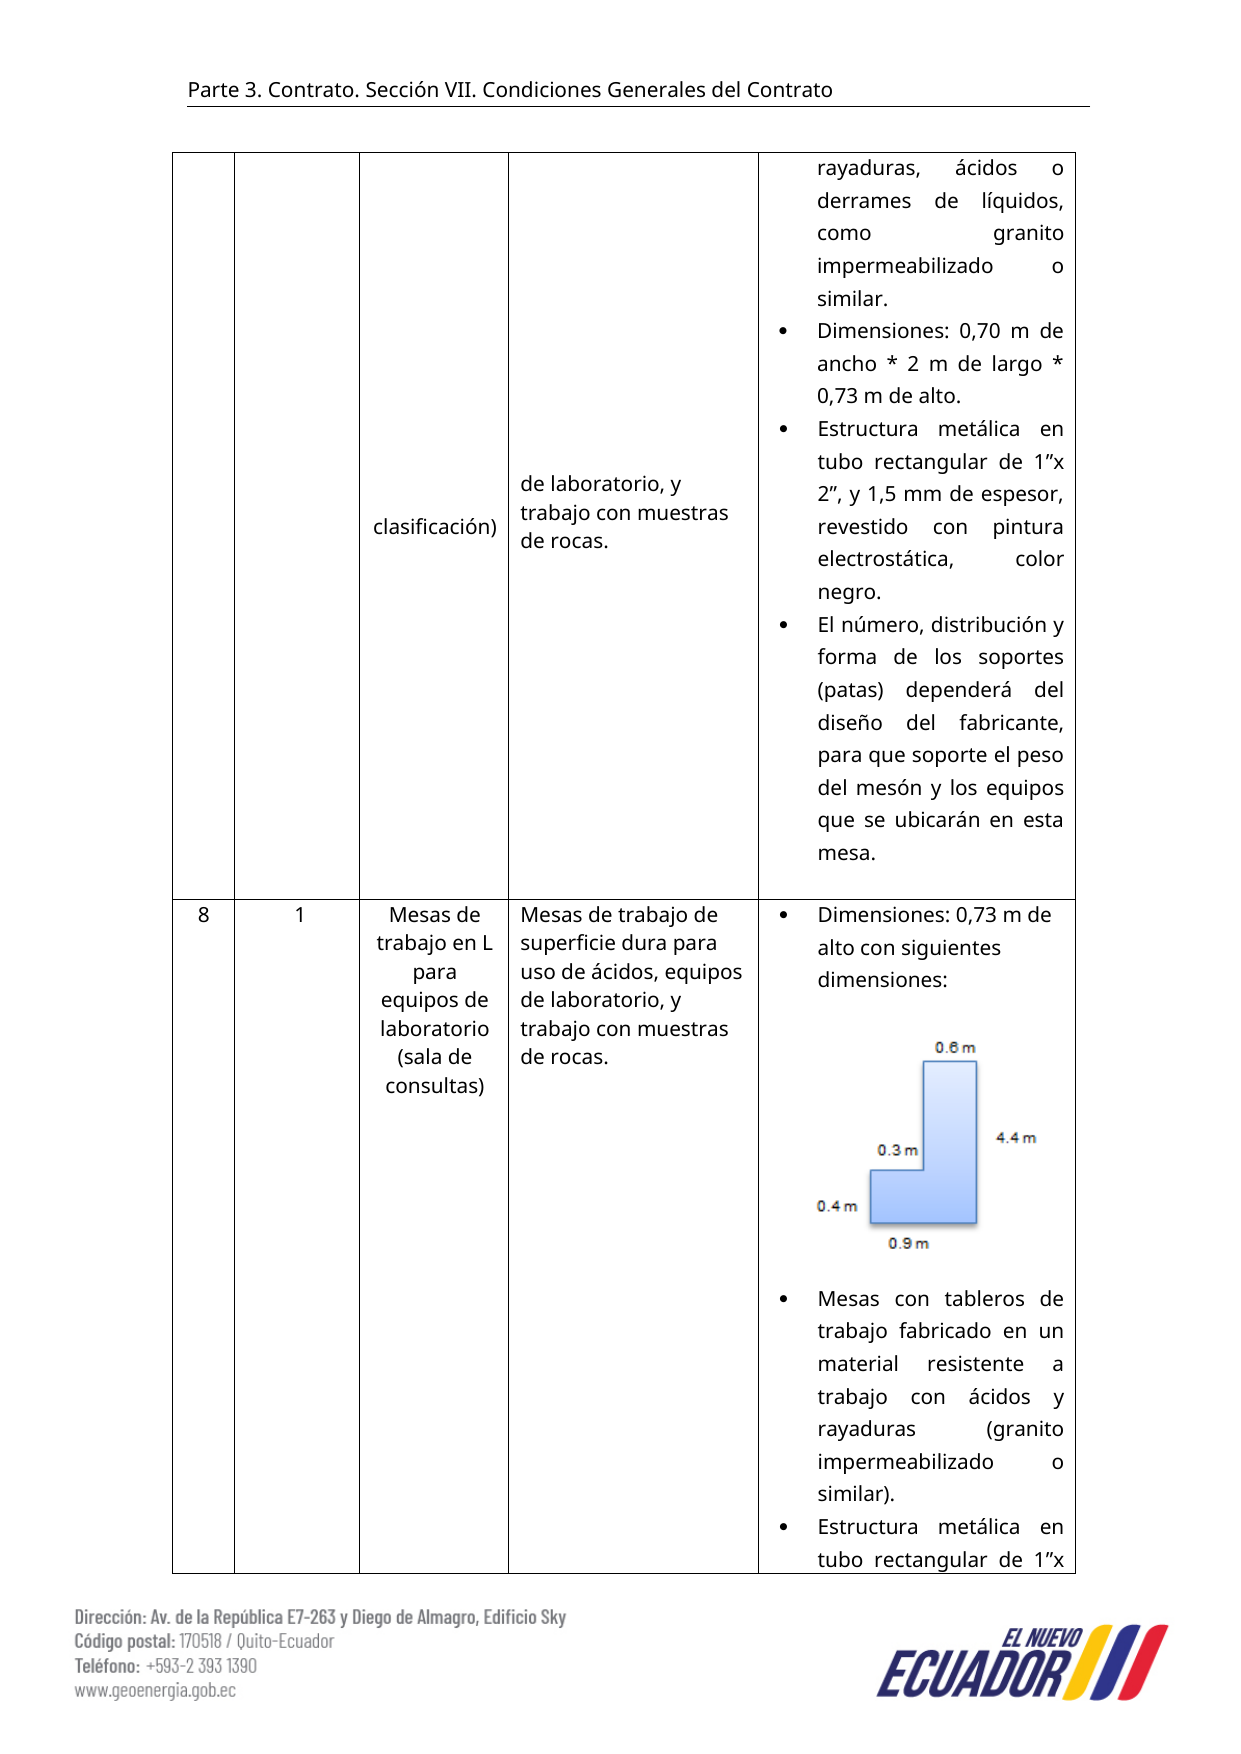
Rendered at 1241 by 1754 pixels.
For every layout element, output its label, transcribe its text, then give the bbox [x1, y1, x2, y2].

table_cell Mesas de trabajo en L para equipos de laboratorio (sala de consultas) [360, 900, 508, 1573]
table_cell Mesas de trabajo de superficie dura para uso de ácidos, equipos de laboratorio, y trabajo con muestras de rocas. [509, 900, 758, 1573]
table_cell Mesas de trabajo (sala de clasificación) [360, 153, 508, 899]
table_cell Mesas de trabajo de superficie dura para uso de ácidos, equipos de laboratorio, y trabajo con muestras de rocas. [509, 153, 758, 899]
table_cell 2 [235, 153, 359, 899]
table_cell 8 [173, 900, 234, 1573]
table_cell 7 [173, 153, 234, 899]
picture [769, 997, 1065, 1281]
table_cell 1 [235, 900, 359, 1573]
picture [2, 1601, 1241, 1754]
